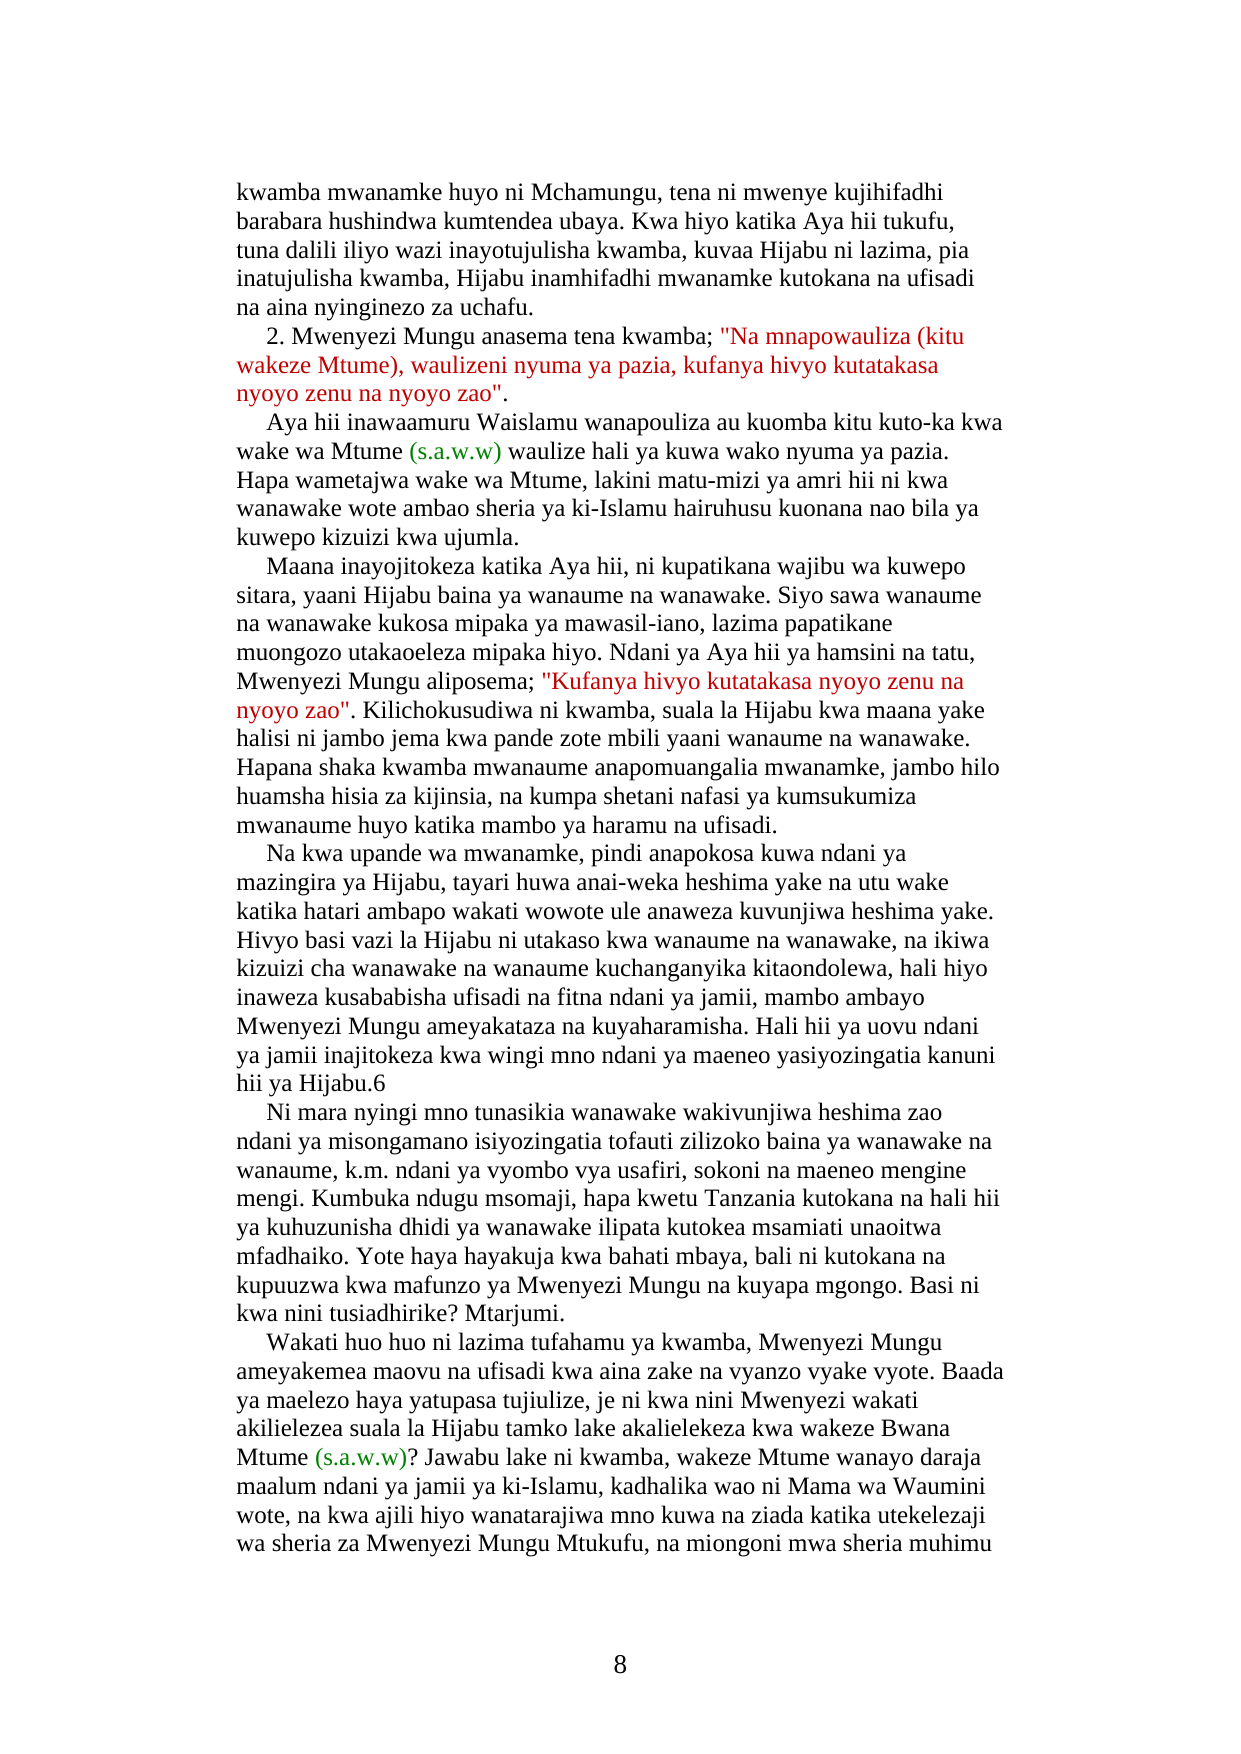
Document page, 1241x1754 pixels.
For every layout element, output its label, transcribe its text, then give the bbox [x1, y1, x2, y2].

text Aya hii inawaamuru Waislamu wanapouliza au kuomba kitu kuto-ka kwa wake wa Mtume (s.a.w.w) waulize hali ya kuwa wako nyuma ya pazia. Hapa wametajwa wake wa Mtume, lakini matu-mizi ya amri hii ni kwa wanawake wote ambao sheria ya ki-Islamu hairuhusu kuonana nao bila ya kuwepo kizuizi kwa ujumla. [236, 407, 1004, 551]
text Na kwa upande wa mwanamke, pindi anapokosa kuwa ndani ya mazingira ya Hijabu, tayari huwa anai-weka heshima yake na utu wake katika hatari ambapo wakati wowote ule anaweza kuvunjiwa heshima yake. Hivyo basi vazi la Hijabu ni utakaso kwa wanaume na wanawake, na ikiwa kizuizi cha wanawake na wanaume kuchanganyika kitaondolewa, hali hiyo inaweza kusababisha ufisadi na fitna ndani ya jamii, mambo ambayo Mwenyezi Mungu ameyakataza na kuyaharamisha. Hali hii ya uovu ndani ya jamii inajitokeza kwa wingi mno ndani ya maeneo yasiyozingatia kanuni hii ya Hijabu.6 [236, 838, 1004, 1097]
text Maana inayojitokeza katika Aya hii, ni kupatikana wajibu wa kuwepo sitara, yaani Hijabu baina ya wanaume na wanawake. Siyo sawa wanaume na wanawake kukosa mipaka ya mawasil-iano, lazima papatikane muongozo utakaoeleza mipaka hiyo. Ndani ya Aya hii ya hamsini na tatu, Mwenyezi Mungu aliposema; "Kufanya hivyo kutatakasa nyoyo zenu na nyoyo zao". Kilichokusudiwa ni kwamba, suala la Hijabu kwa maana yake halisi ni jambo jema kwa pande zote mbili yaani wanaume na wanawake. Hapana shaka kwamba mwanaume anapomuangalia mwanamke, jambo hilo huamsha hisia za kijinsia, na kumpa shetani nafasi ya kumsukumiza mwanaume huyo katika mambo ya haramu na ufisadi. [236, 551, 1004, 838]
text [236, 1327, 1004, 1557]
text 2. Mwenyezi Mungu anasema tena kwamba; "Na mnapowauliza (kitu wakeze Mtume), waulizeni nyuma ya pazia, kufanya hivyo kutatakasa nyoyo zenu na nyoyo zao". [236, 321, 1004, 407]
text Ni mara nyingi mno tunasikia wanawake wakivunjiwa heshima zao ndani ya misongamano isiyozingatia tofauti zilizoko baina ya wanawake na wanaume, k.m. ndani ya vyombo vya usafiri, sokoni na maeneo mengine mengi. Kumbuka ndugu msomaji, hapa kwetu Tanzania kutokana na hali hii ya kuhuzunisha dhidi ya wanawake ilipata kutokea msamiati unaoitwa mfadhaiko. Yote haya hayakuja kwa bahati mbaya, bali ni kutokana na kupuuzwa kwa mafunzo ya Mwenyezi Mungu na kuyapa mgongo. Basi ni kwa nini tusiadhirike? Mtarjumi. [236, 1097, 1004, 1327]
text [236, 177, 1004, 321]
